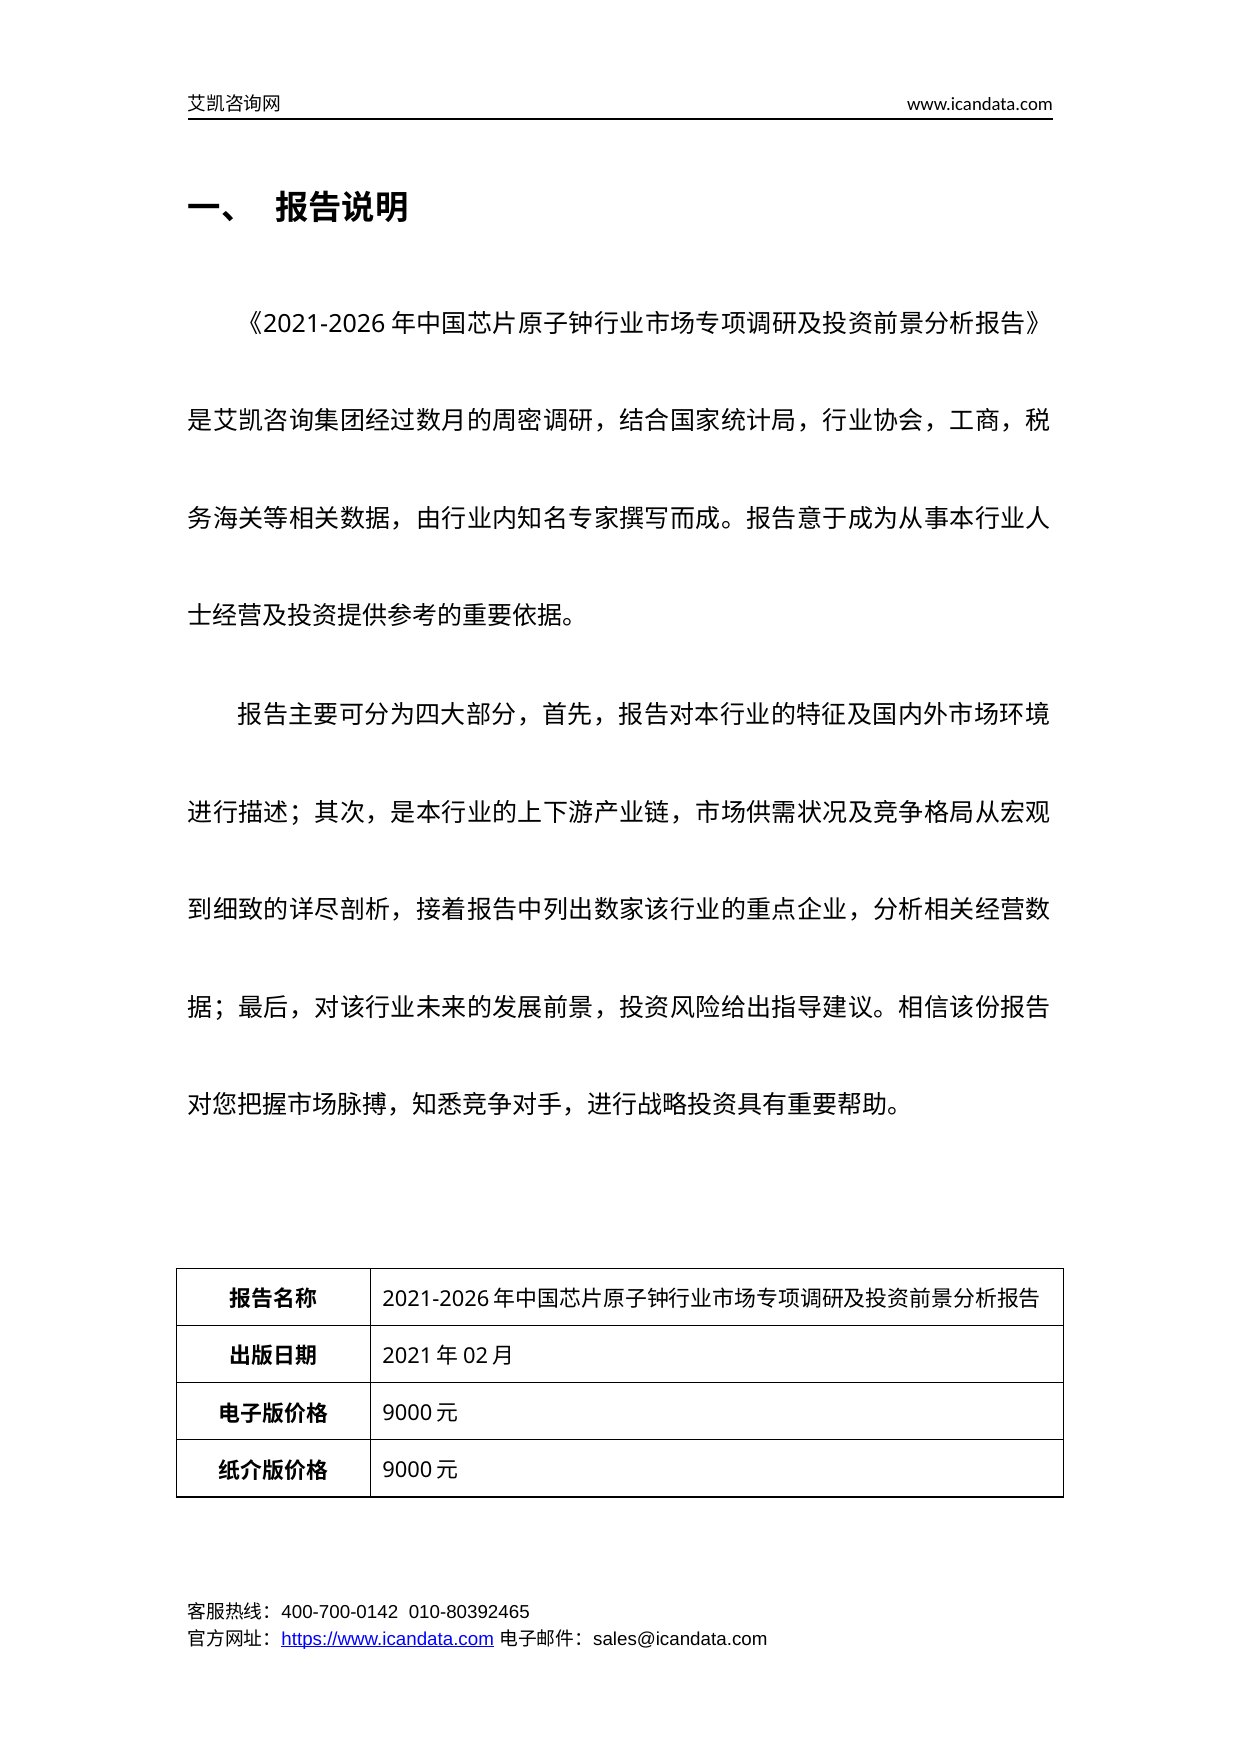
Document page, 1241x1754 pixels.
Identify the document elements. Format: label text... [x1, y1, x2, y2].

table_cell 9000元 [371, 1383, 1063, 1439]
text 《2021-2026年中国芯片原子钟行业市场专项调研及投资前景分析报告》是艾凯咨询集团经过数月的周密调研，结合国家统计局，行业协会，工商，税务海关等相关数据，由行业内知名专家撰写而成。报告意于成为从事本行业人士经营及投资提供参考的重要依据。 [187, 289, 1053, 646]
table_header 2021-2026年中国芯片原子钟行业市场专项调研及投资前景分析报告 [371, 1269, 1063, 1325]
table_cell 电子版价格 [177, 1383, 370, 1439]
table_cell 9000元 [371, 1440, 1063, 1496]
subtitle 报告说明 [187, 172, 1053, 237]
table_cell 2021年02月 [371, 1326, 1063, 1382]
table_cell 出版日期 [177, 1326, 370, 1382]
table_header 报告名称 [177, 1269, 370, 1325]
table_cell 纸介版价格 [177, 1440, 370, 1496]
text 报告主要可分为四大部分，首先，报告对本行业的特征及国内外市场环境进行描述；其次，是本行业的上下游产业链，市场供需状况及竞争格局从宏观到细致的详尽剖析，接着报告中列出数家该行业的重点企业，分析相关经营数据；最后，对该行业未来的发展前景，投资风险给出指导建议。相信该份报告对您把握市场脉搏，知悉竞争对手，进行战略投资具有重要帮助。 [187, 681, 1053, 1136]
